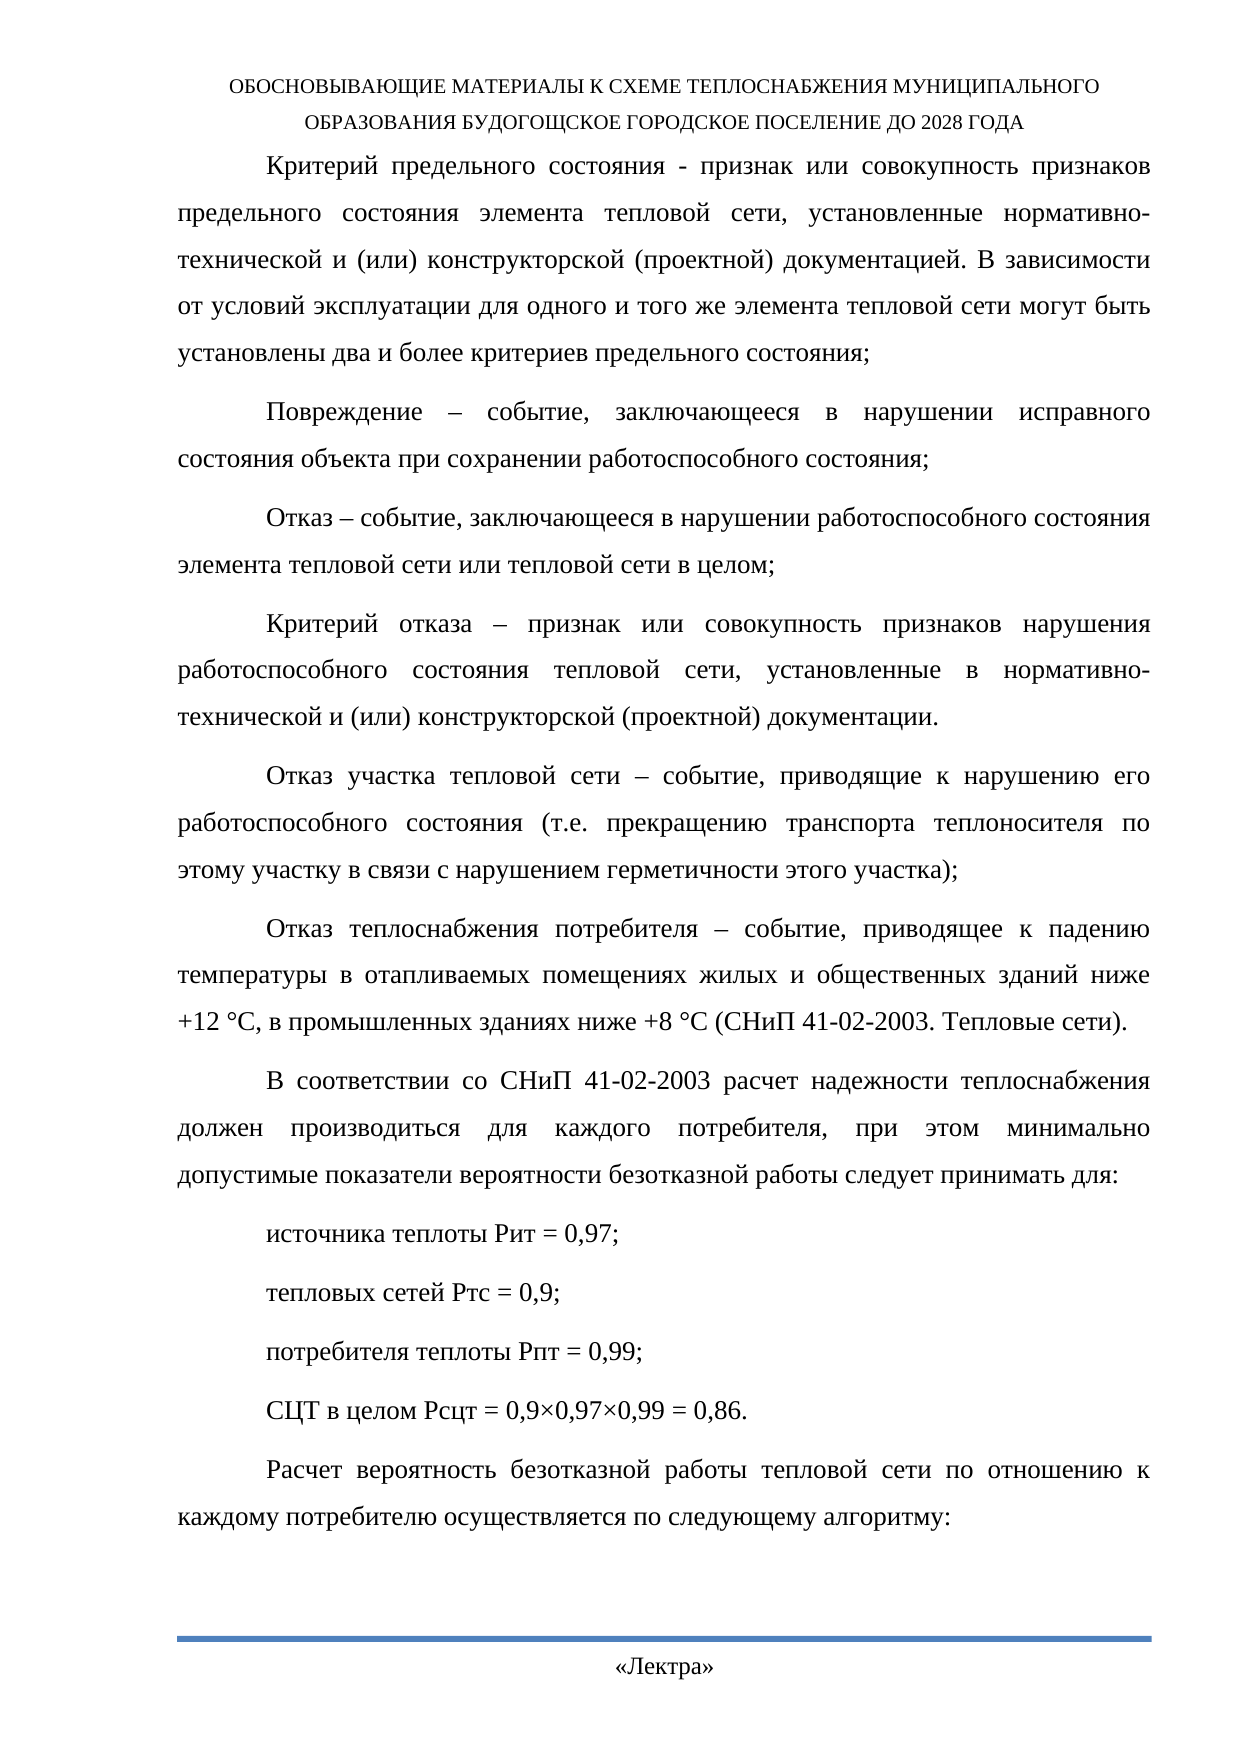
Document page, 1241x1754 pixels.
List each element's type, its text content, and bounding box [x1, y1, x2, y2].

text В соответствии со СНиП 41-02-2003 расчет надежности теплоснабжения должен производиться для каждого потребителя, при этом минимально допустимые показатели вероятности безотказной работы следует принимать для: [177, 1064, 1152, 1189]
text Критерий предельного состояния - признак или совокупность признаков предельного состояния элемента тепловой сети, установленные нормативно-технической и (или) конструкторской (проектной) документацией. В зависимости от условий эксплуатации для одного и того же элемента тепловой сети могут быть установлены два и более критериев предельного состояния; [177, 149, 1152, 367]
text СЦТ в целом Рсцт = 0,9×0,97×0,99 = 0,86. [177, 1394, 1152, 1426]
text Отказ участка тепловой сети – событие, приводящие к нарушению его работоспособного состояния (т.е. прекращению транспорта теплоносителя по этому участку в связи с нарушением герметичности этого участка); [177, 759, 1152, 884]
text Отказ – событие, заключающееся в нарушении работоспособного состояния элемента тепловой сети или тепловой сети в целом; [177, 501, 1152, 579]
text потребителя теплоты Рпт = 0,99; [177, 1335, 1152, 1366]
text источника теплоты Рит = 0,97; [177, 1217, 1152, 1248]
text Повреждение – событие, заключающееся в нарушении исправного состояния объекта при сохранении работоспособного состояния; [177, 395, 1152, 473]
text тепловых сетей Ртс = 0,9; [177, 1276, 1152, 1307]
text Критерий отказа – признак или совокупность признаков нарушения работоспособного состояния тепловой сети, установленные в нормативно-технической и (или) конструкторской (проектной) документации. [177, 607, 1152, 731]
text Расчет вероятность безотказной работы тепловой сети по отношению к каждому потребителю осуществляется по следующему алгоритму: [177, 1453, 1152, 1531]
text Отказ теплоснабжения потребителя – событие, приводящее к падению температуры в отапливаемых помещениях жилых и общественных зданий ниже +12 °С, в промышленных зданиях ниже +8 °С (СНиП 41-02-2003. Тепловые сети). [177, 912, 1152, 1036]
